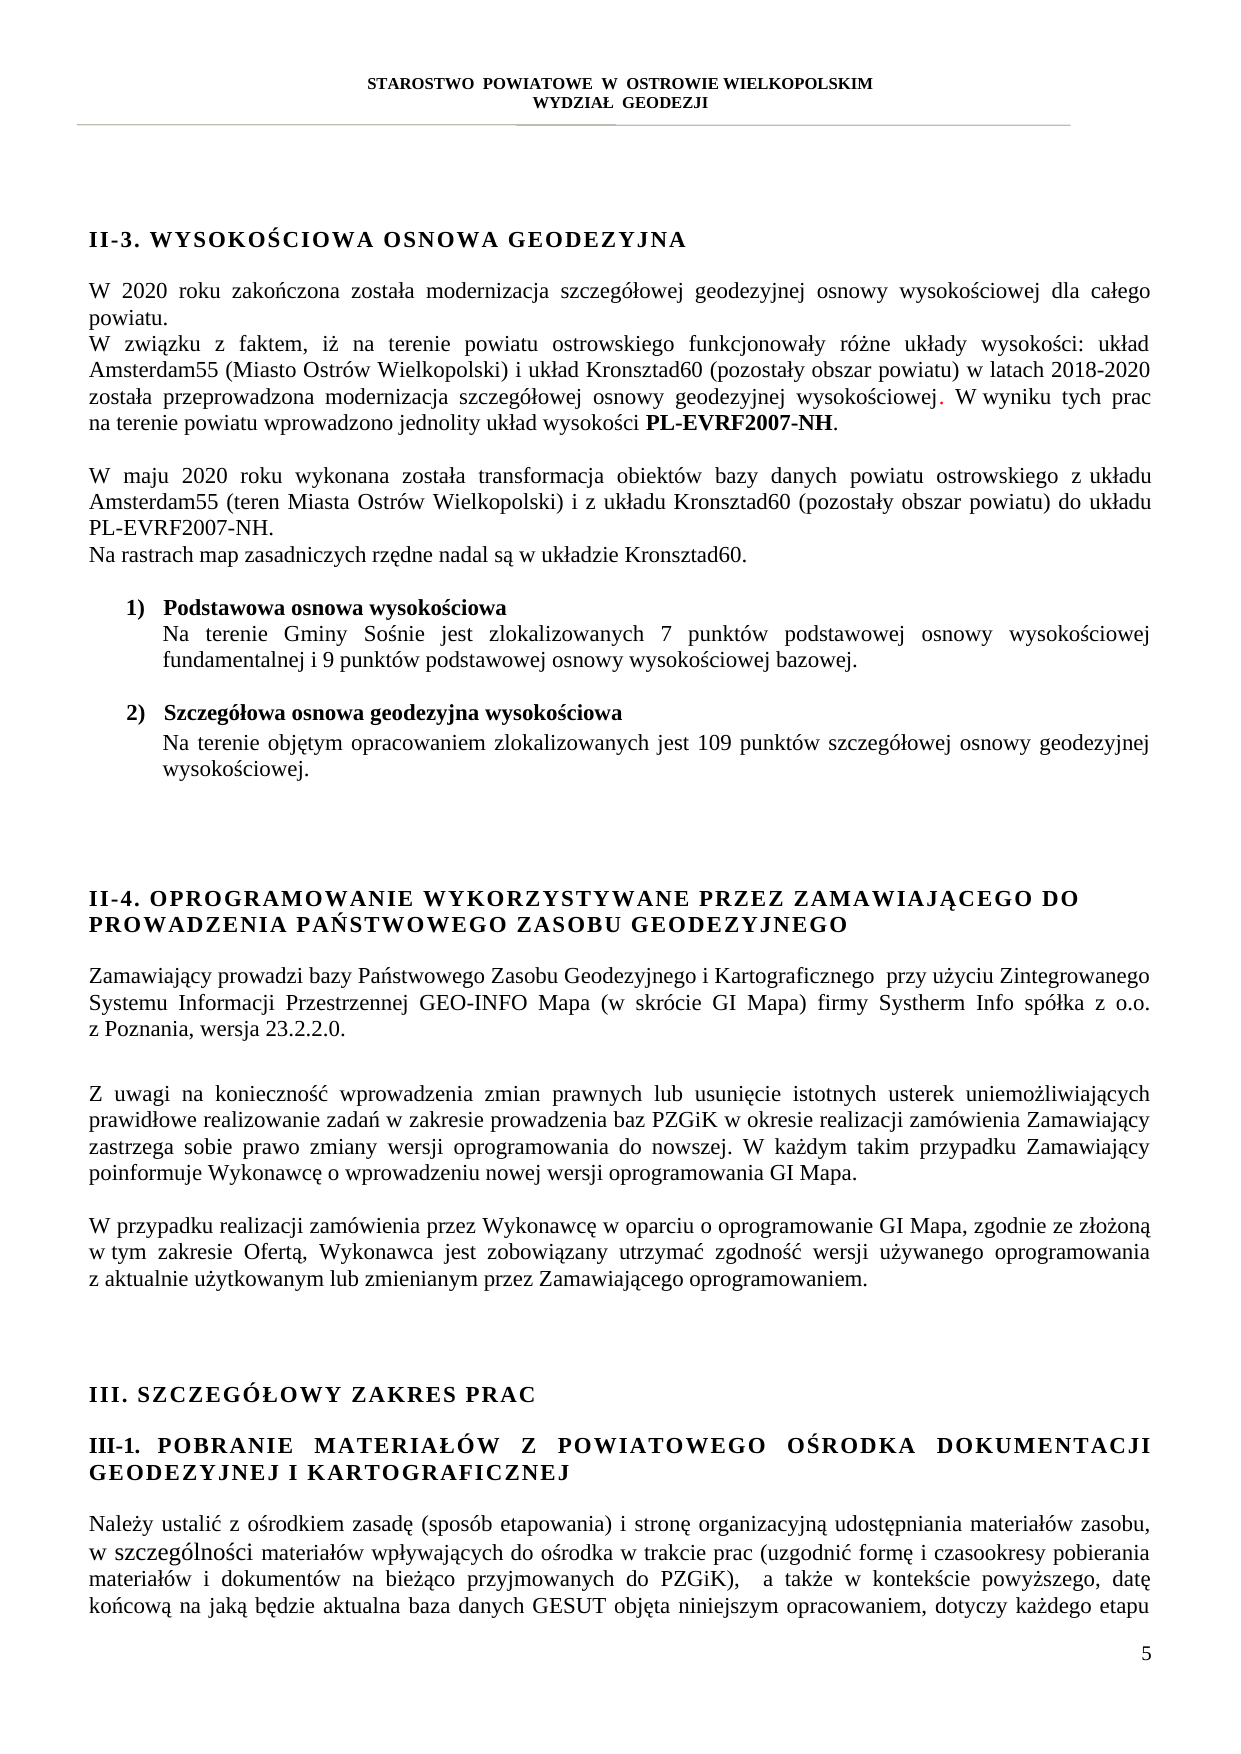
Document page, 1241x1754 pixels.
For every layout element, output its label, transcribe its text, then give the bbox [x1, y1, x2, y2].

text III-1. POBRANIE MATERIAŁÓW Z POWIATOWEGO OŚRODKA DOKUMENTACJI GEODEZYJNEJ I KARTOGRAFICZNEJ [89, 1433, 1152, 1485]
text Z uwagi na konieczność wprowadzenia zmian prawnych lub usunięcie istotnych usterek uniemożliwiających prawidłowe realizowanie zadań w zakresie prowadzenia baz PZGiK w okresie realizacji zamówienia Zamawiający zastrzega sobie prawo zmiany wersji oprogramowania do nowszej. W każdym takim przypadku Zamawiający poinformuje Wykonawcę o wprowadzeniu nowej wersji oprogramowania GI Mapa. [89, 1080, 1152, 1186]
list Szczegółowa osnowa geodezyjna wysokościowa [126, 699, 1152, 725]
text Na terenie Gminy Sośnie jest zlokalizowanych 7 punktów podstawowej osnowy wysokościowej fundamentalnej i 9 punktów podstawowej osnowy wysokościowej bazowej. [162, 620, 1152, 673]
text Na terenie objętym opracowaniem zlokalizowanych jest 109 punktów szczegółowej osnowy geodezyjnej wysokościowej. [162, 729, 1152, 782]
text II-4. OPROGRAMOWANIE WYKORZYSTYWANE PRZEZ ZAMAWIAJĄCEGO DO PROWADZENIA PAŃSTWOWEGO ZASOBU GEODEZYJNEGO [89, 884, 1152, 937]
text Zamawiający prowadzi bazy Państwowego Zasobu Geodezyjnego i Kartograficznego przy użyciu Zintegrowanego Systemu Informacji Przestrzennej GEO-INFO Mapa (w skrócie GI Mapa) firmy Systherm Info spółka z o.o. z Poznania, wersja 23.2.2.0. [89, 962, 1152, 1041]
text W związku z faktem, iż na terenie powiatu ostrowskiego funkcjonowały różne układy wysokości: układ Amsterdam55 (Miasto Ostrów Wielkopolski) i układ Kronsztad60 (pozostały obszar powiatu) w latach 2018-2020 została przeprowadzona modernizacja szczegółowej osnowy geodezyjnej wysokościowej. W wyniku tych prac na terenie powiatu wprowadzono jednolity układ wysokości PL-EVRF2007-NH. [89, 330, 1152, 435]
text W 2020 roku zakończona została modernizacja szczegółowej geodezyjnej osnowy wysokościowej dla całego powiatu. [89, 277, 1152, 330]
list Podstawowa osnowa wysokościowa [126, 593, 1152, 620]
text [89, 1510, 1152, 1618]
text II-3. WYSOKOŚCIOWA OSNOWA GEODEZYJNA [89, 226, 1152, 252]
text III. SZCZEGÓŁOWY ZAKRES PRAC [89, 1381, 1152, 1408]
text W przypadku realizacji zamówienia przez Wykonawcę w oparciu o oprogramowanie GI Mapa, zgodnie ze złożoną w tym zakresie Ofertą, Wykonawca jest zobowiązany utrzymać zgodność wersji używanego oprogramowania z aktualnie użytkowanym lub zmienianym przez Zamawiającego oprogramowaniem. [89, 1212, 1152, 1291]
text Na rastrach map zasadniczych rzędne nadal są w układzie Kronsztad60. [89, 541, 1152, 567]
text W maju 2020 roku wykonana została transformacja obiektów bazy danych powiatu ostrowskiego z układu Amsterdam55 (teren Miasta Ostrów Wielkopolski) i z układu Kronsztad60 (pozostały obszar powiatu) do układu PL-EVRF2007-NH. [89, 462, 1152, 541]
